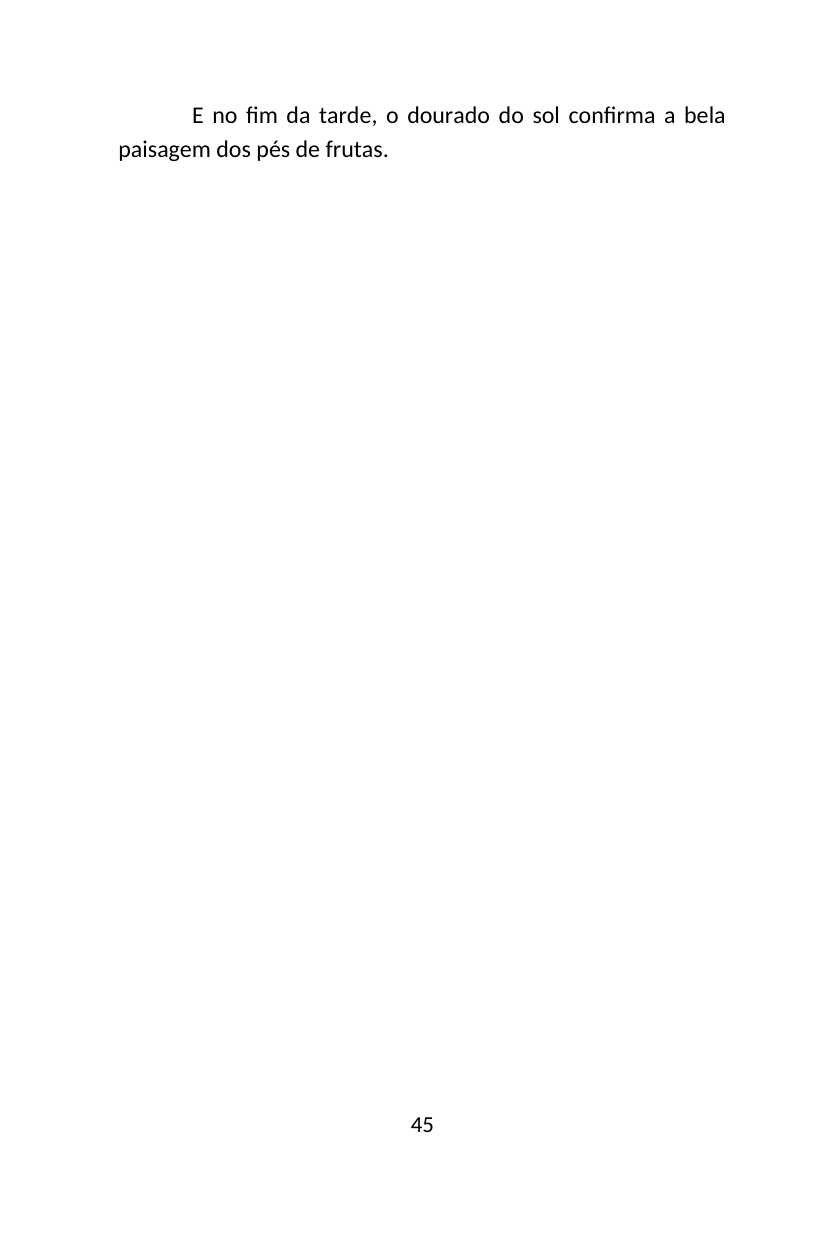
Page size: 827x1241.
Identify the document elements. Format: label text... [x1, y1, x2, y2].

text E no fim da tarde, o dourado do sol confirma a bela paisagem dos pés de frutas. [118, 100, 726, 163]
